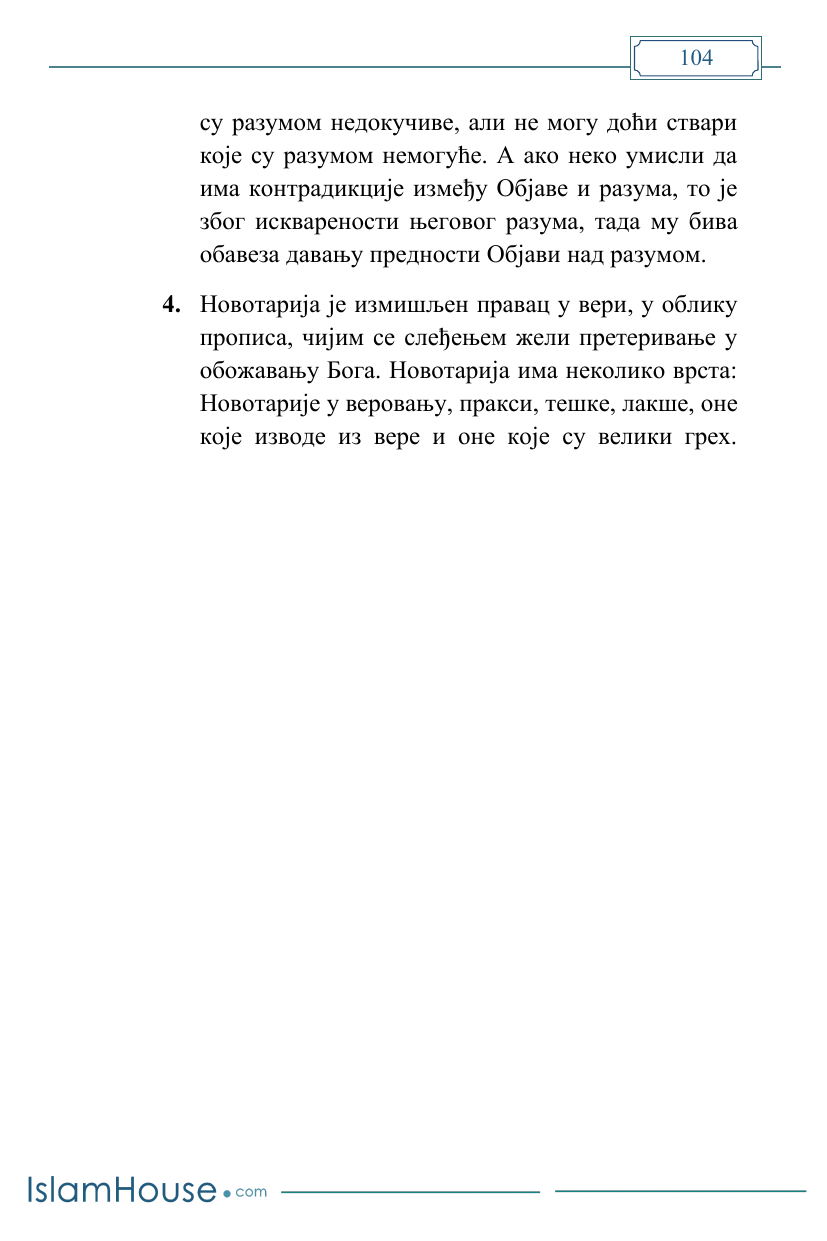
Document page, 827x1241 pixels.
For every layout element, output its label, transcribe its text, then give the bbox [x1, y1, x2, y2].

picture [20, 1171, 541, 1209]
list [162, 107, 738, 268]
picture [548, 1170, 807, 1208]
list Новотарија је измишљен правац у вери, у облику прописа, чијим се слеђењем жели претеривање у обожавању Бога. Новотарија има неколико врста: Новотарије у веровању, пракси, тешке, лакше, оне које изводе из вере и оне које су велики грех. [162, 289, 738, 483]
